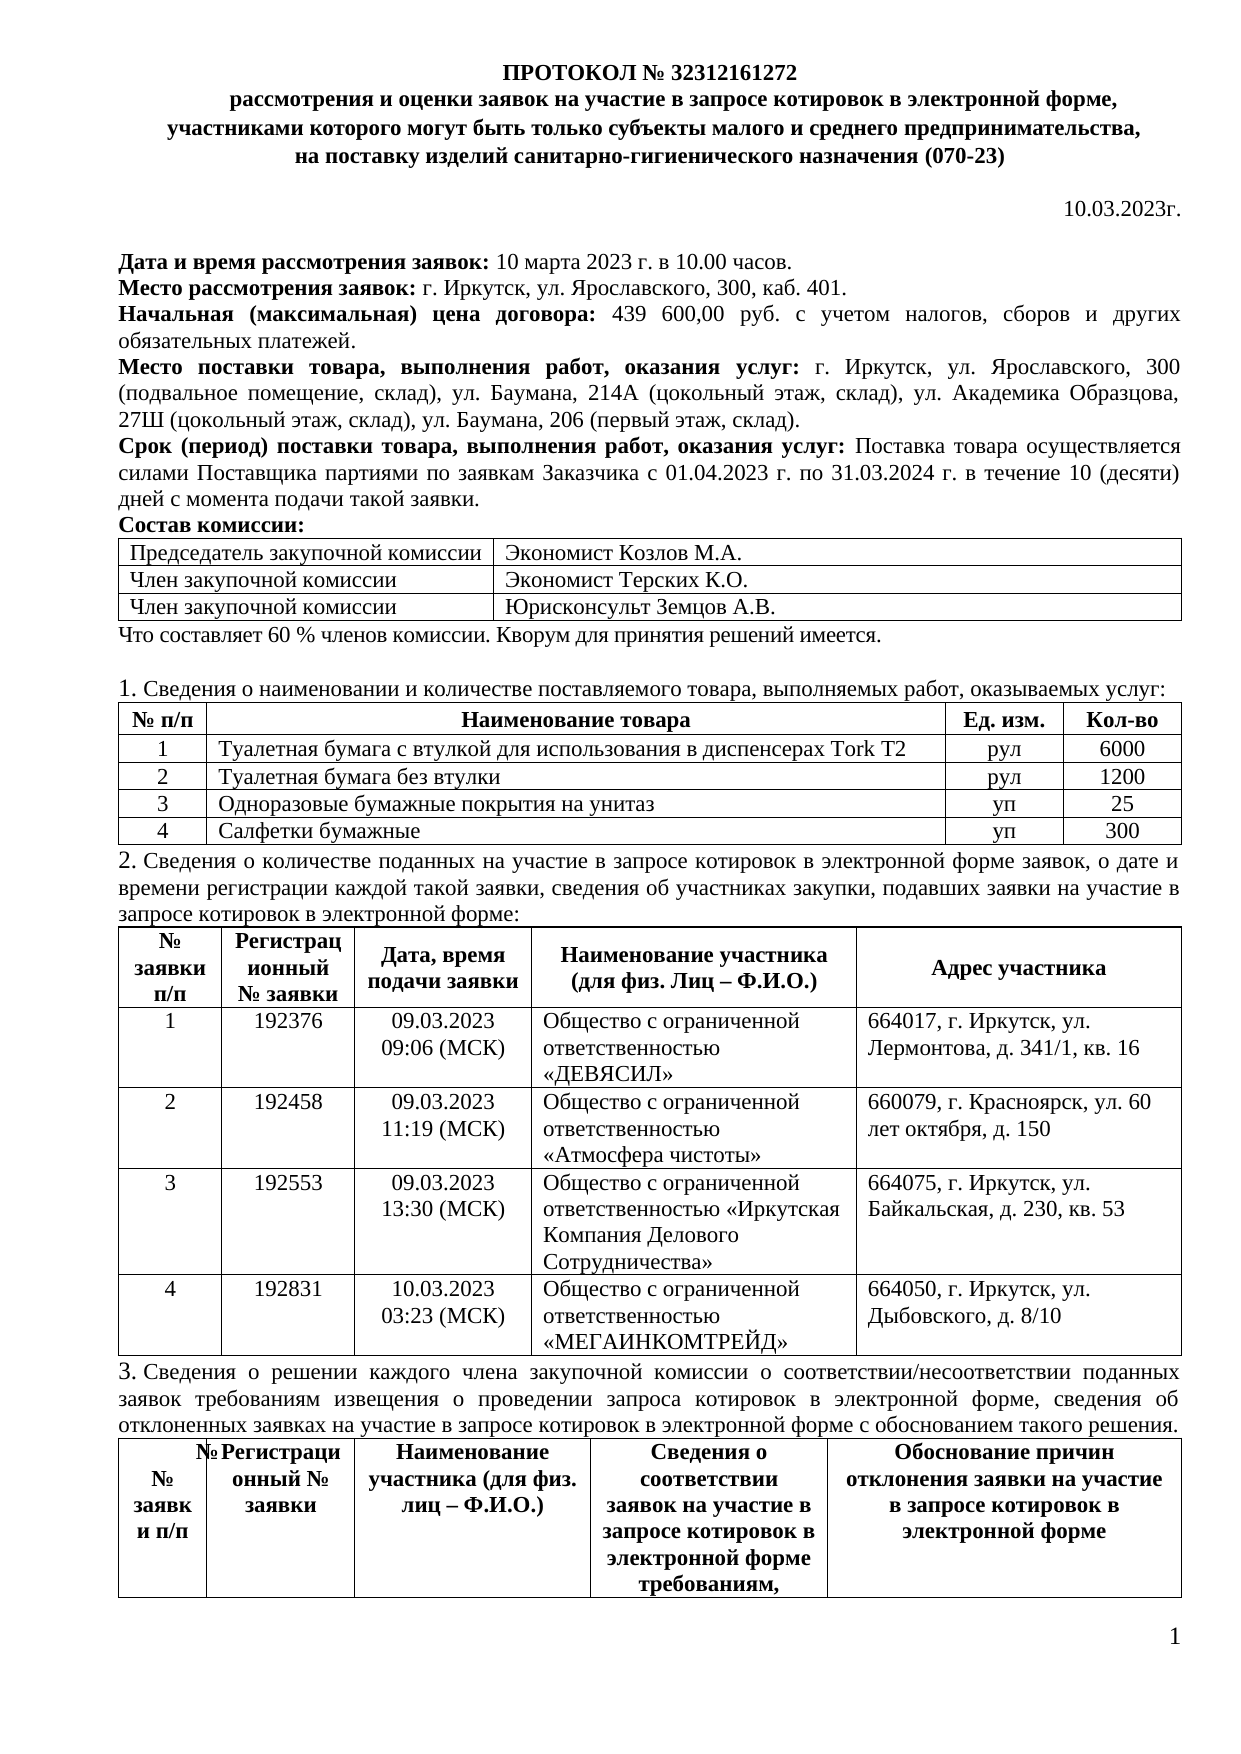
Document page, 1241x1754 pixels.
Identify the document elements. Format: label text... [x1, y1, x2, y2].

text Начальная (максимальная) цена договора: 439 600,00 руб. с учетом налогов, сборов и других обязательных платежей. [118, 300, 1181, 353]
list Сведения о решении каждого члена закупочной комиссии о соответствии/несоответствии поданных заявок требованиям извещения о проведении запроса котировок в электронной форме, сведения об отклоненных заявках на участие в запросе котировок в электронной форме с обоснованием такого решения. [118, 1356, 1181, 1437]
table_cell 09.03.2023 09:06 (МСК) [355, 1008, 531, 1087]
table_header Наименование участника (для физ. Лиц – Ф.И.О.) [532, 928, 856, 1007]
table_header Экономист Козлов М.А. [494, 539, 1181, 565]
table_header Ед. изм. [946, 703, 1063, 734]
table_cell 192376 [222, 1008, 354, 1087]
text Состав комиссии: [118, 511, 1181, 538]
table_cell 1200 [1064, 763, 1181, 789]
table_cell Общество с ограниченной ответственностью «МЕГАИНКОМТРЕЙД» [532, 1275, 856, 1355]
table_cell 192553 [222, 1169, 354, 1274]
table_cell 25 [1064, 790, 1181, 817]
text Место рассмотрения заявок: г. Иркутск, ул. Ярославского, 300, каб. 401. [118, 274, 1181, 300]
table_cell 664075, г. Иркутск, ул. Байкальская, д. 230, кв. 53 [857, 1169, 1181, 1274]
table_cell уп [946, 818, 1063, 844]
table_cell Общество с ограниченной ответственностью «Атмосфера чистоты» [532, 1088, 856, 1168]
table_cell рул [946, 735, 1063, 762]
title ПРОТОКОЛ № 32312161272 [118, 59, 1181, 85]
table_cell 4 [119, 1275, 221, 1355]
table_cell 300 [1064, 818, 1181, 844]
table_cell 1 [119, 735, 206, 762]
text рассмотрения и оценки заявок на участие в запросе котировок в электронной форме, участниками которого могут быть только субъекты малого и среднего предпринимательства, [126, 85, 1181, 140]
table_cell Член закупочной комиссии [119, 566, 493, 592]
text Срок (период) поставки товара, выполнения работ, оказания услуг: Поставка товара осуществляется силами Поставщика партиями по заявкам Заказчика с 01.04.2023 г. по 31.03.2024 г. в течение 10 (десяти) дней с момента подачи такой заявки. [118, 432, 1181, 511]
table_cell Туалетная бумага без втулки [207, 763, 945, 789]
list Сведения о количестве поданных на участие в запросе котировок в электронной форме заявок, о дате и времени регистрации каждой такой заявки, сведения об участниках закупки, подавших заявки на участие в запросе котировок в электронной форме: [118, 845, 1181, 926]
table_cell 2 [119, 1088, 221, 1168]
table_cell рул [946, 763, 1063, 789]
table_header Регистрационный № заявки [222, 928, 354, 1007]
title 10.03.2023г. [118, 195, 1181, 221]
table_cell 192458 [222, 1088, 354, 1168]
table_header Адрес участника [857, 928, 1181, 1007]
table_header Наименование товара [207, 703, 945, 734]
table_header Кол-во [1064, 703, 1181, 734]
table_cell 2 [119, 763, 206, 789]
table_header №№ заявки п/п [119, 1439, 206, 1597]
table_cell 660079, г. Красноярск, ул. 60 лет октября, д. 150 [857, 1088, 1181, 1168]
text на поставку изделий санитарно-гигиенического назначения (070-23) [118, 142, 1181, 169]
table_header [591, 1439, 827, 1597]
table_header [828, 1439, 1181, 1597]
table_cell 664017, г. Иркутск, ул. Лермонтова, д. 341/1, кв. 16 [857, 1008, 1181, 1087]
table_header Дата, время подачи заявки [355, 928, 531, 1007]
table_cell Экономист Терских К.О. [494, 566, 1181, 592]
table_cell уп [946, 790, 1063, 817]
table_cell 664050, г. Иркутск, ул. Дыбовского, д. 8/10 [857, 1275, 1181, 1355]
table_cell 10.03.2023 03:23 (МСК) [355, 1275, 531, 1355]
table_cell 3 [119, 1169, 221, 1274]
table_cell 192831 [222, 1275, 354, 1355]
table_header № п/п [119, 703, 206, 734]
table_cell Туалетная бумага с втулкой для использования в диспенсерах Tork Т2 [207, 735, 945, 762]
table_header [207, 1439, 354, 1597]
table_cell 09.03.2023 11:19 (МСК) [355, 1088, 531, 1168]
table_cell Общество с ограниченной ответственностью «ДЕВЯСИЛ» [532, 1008, 856, 1087]
table_cell 6000 [1064, 735, 1181, 762]
table_cell 09.03.2023 13:30 (МСК) [355, 1169, 531, 1274]
table_header Председатель закупочной комиссии [119, 539, 493, 565]
table_cell Общество с ограниченной ответственностью «Иркутская Компания Делового Сотрудничества» [532, 1169, 856, 1274]
table_cell Юрисконсульт Земцов А.В. [494, 594, 1181, 620]
table_header № заявки п/п [119, 928, 221, 1007]
table_cell 1 [119, 1008, 221, 1087]
table_cell 3 [119, 790, 206, 817]
table_cell Салфетки бумажные [207, 818, 945, 844]
table_cell Член закупочной комиссии [119, 594, 493, 620]
list Сведения о наименовании и количестве поставляемого товара, выполняемых работ, оказываемых услуг: [118, 673, 1181, 702]
table_cell 4 [119, 818, 206, 844]
text Что составляет 60 % членов комиссии. Кворум для принятия решений имеется. [118, 621, 1181, 647]
text Место поставки товара, выполнения работ, оказания услуг: г. Иркутск, ул. Ярославского, 300 (подвальное помещение, склад), ул. Баумана, 214А (цокольный этаж, склад), ул. Академика Образцова, 27Ш (цокольный этаж, склад), ул. Баумана, 206 (первый этаж, склад). [118, 353, 1181, 432]
table_cell Одноразовые бумажные покрытия на унитаз [207, 790, 945, 817]
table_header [355, 1439, 590, 1597]
text Дата и время рассмотрения заявок: 10 марта 2023 г. в 10.00 часов. [118, 248, 1181, 274]
